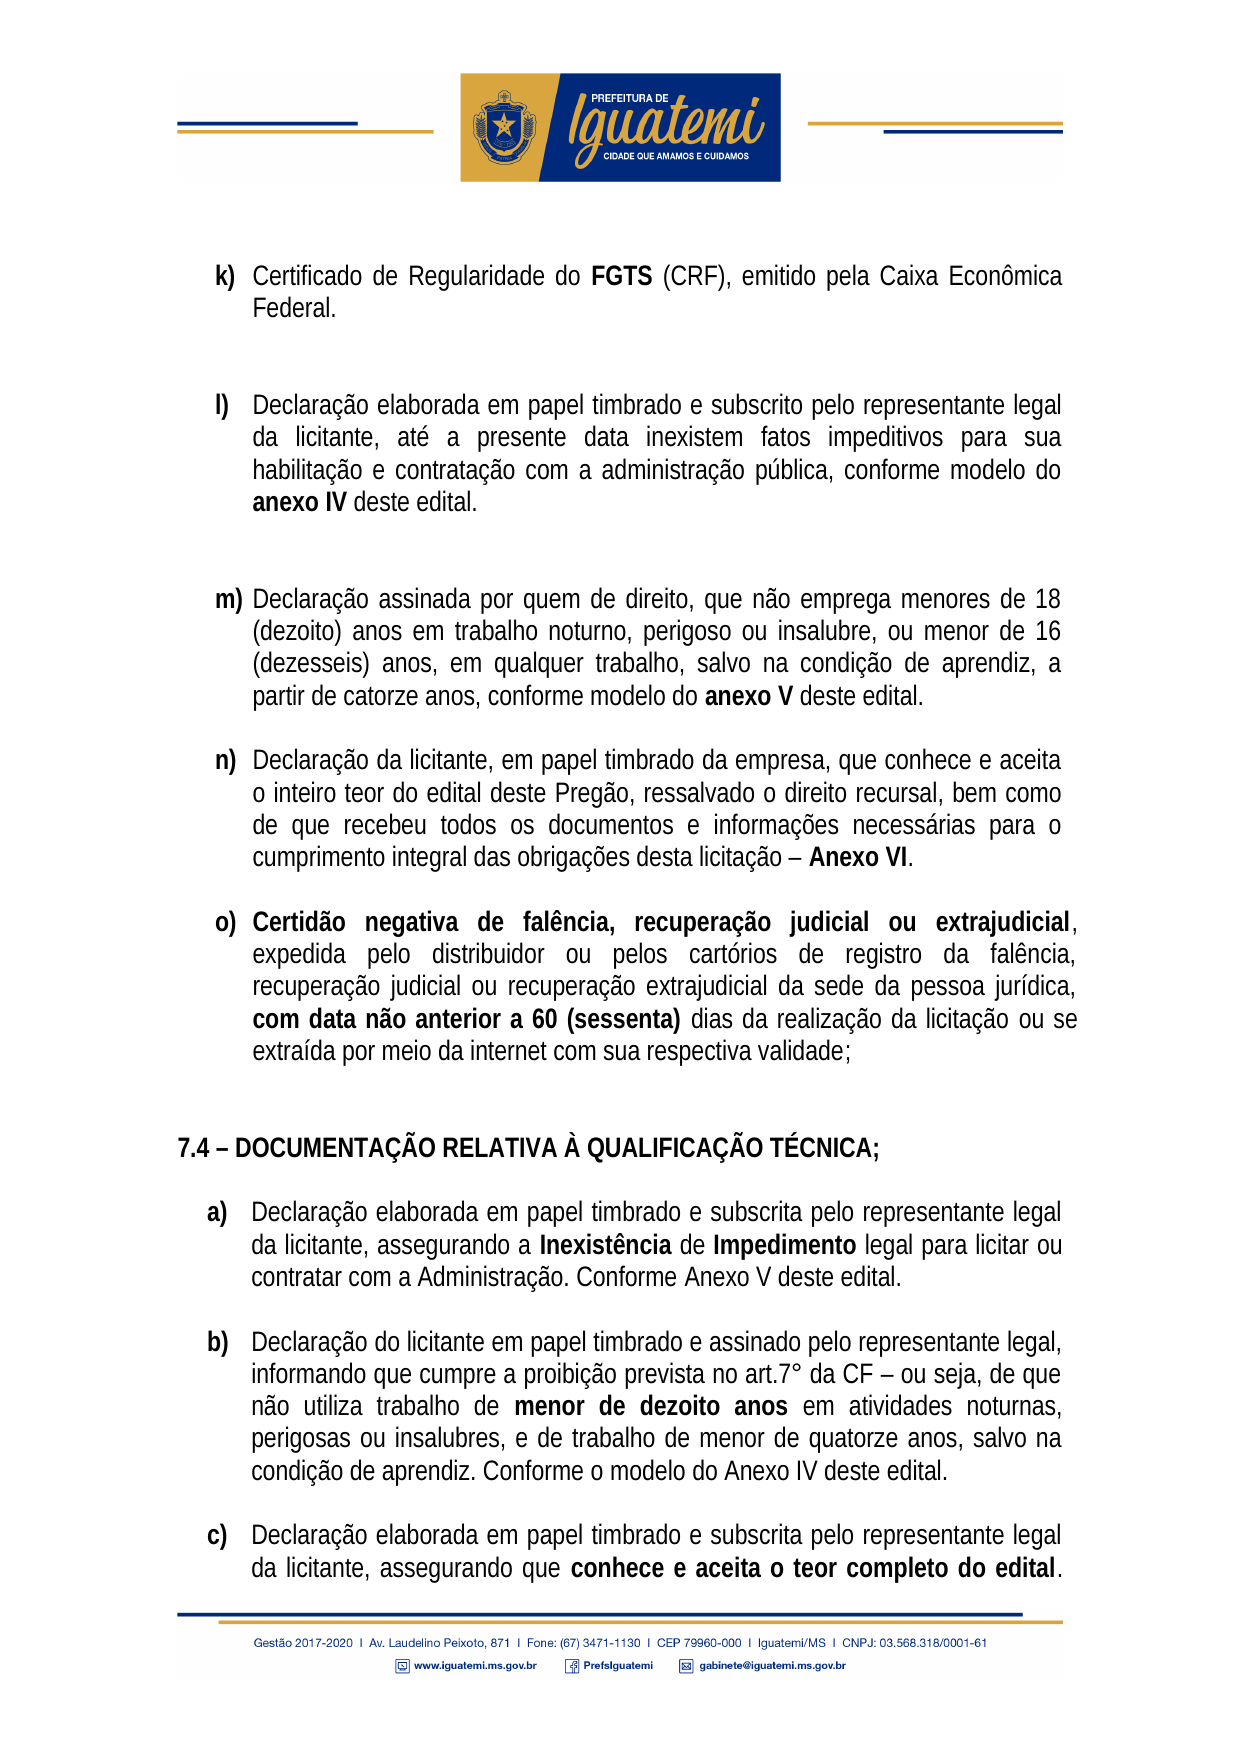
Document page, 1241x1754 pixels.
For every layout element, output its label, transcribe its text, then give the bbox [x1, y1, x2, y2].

list Declaração elaborada em papel timbrado e subscrita pelo representante legal da licitante, assegurando a Inexistência de Impedimento legal para licitar ou contratar com a Administração. Conforme Anexo V deste edital. [207, 1196, 1063, 1292]
list Certificado de Regularidade do FGTS (CRF), emitido pela Caixa Econômica Federal. [215, 259, 1063, 324]
picture [177, 1606, 1063, 1681]
list Declaração da licitante, em papel timbrado da empresa, que conhece e aceita o inteiro teor do edital deste Pregão, ressalvado o direito recursal, bem como de que recebeu todos os documentos e informações necessárias para o cumprimento integral das obrigações desta licitação – Anexo VI. [215, 743, 1063, 873]
list Declaração do licitante em papel timbrado e assinado pelo representante legal, informando que cumpre a proibição prevista no art.7° da CF – ou seja, de que não utiliza trabalho de menor de dezoito anos em atividades noturnas, perigosas ou insalubres, e de trabalho de menor de quatorze anos, salvo na condição de aprendiz. Conforme o modelo do Anexo IV deste edital. [207, 1325, 1063, 1486]
list Declaração elaborada em papel timbrado e subscrito pelo representante legal da licitante, até a presente data inexistem fatos impeditivos para sua habilitação e contratação com a administração pública, conforme modelo do anexo IV deste edital. [215, 388, 1063, 517]
list Certidão negativa de falência, recuperação judicial ou extrajudicial, expedida pelo distribuidor ou pelos cartórios de registro da falência, recuperação judicial ou recuperação extrajudicial da sede da pessoa jurídica, com data não anterior a 60 (sessenta) dias da realização da licitação ou se extraída por meio da internet com sua respectiva validade; [215, 905, 1078, 1066]
text 7.4 – DOCUMENTAÇÃO RELATIVA À QUALIFICAÇÃO TÉCNICA; [177, 1131, 1063, 1163]
picture [177, 73, 1063, 182]
list Declaração assinada por quem de direito, que não emprega menores de 18 (dezoito) anos em trabalho noturno, perigoso ou insalubre, ou menor de 16 (dezesseis) anos, em qualquer trabalho, salvo na condição de aprendiz, a partir de catorze anos, conforme modelo do anexo V deste edital. [215, 582, 1063, 711]
